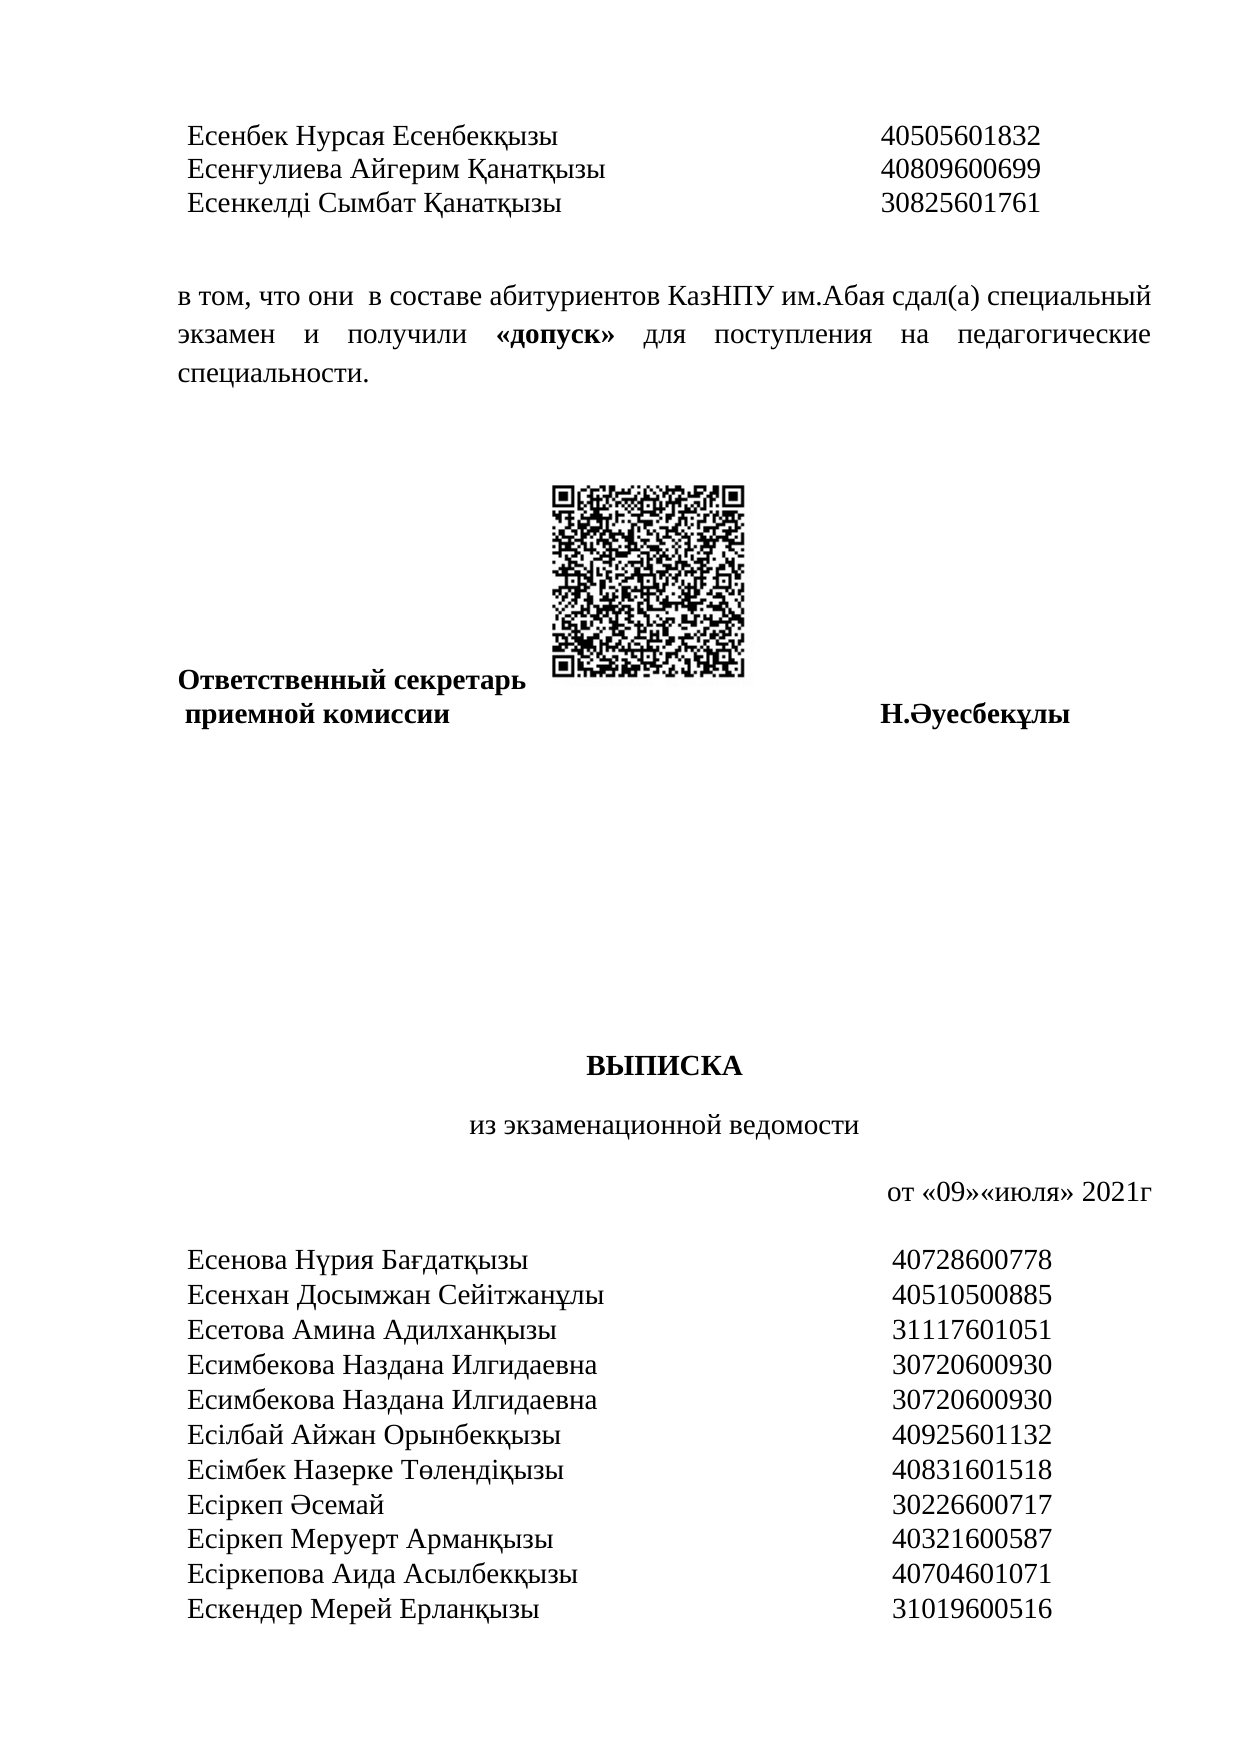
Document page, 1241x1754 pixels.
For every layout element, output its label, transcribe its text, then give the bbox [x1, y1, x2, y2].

text от «09»«июля» 2021г [177, 1174, 1152, 1208]
table_cell 40321600587 [803, 1520, 1063, 1555]
table_cell Ескендер Мерей Ерланқызы [176, 1590, 802, 1625]
table_cell Есимбекова Наздана Илгидаевна [176, 1381, 802, 1416]
table_header Есенова Нүрия Бағдатқызы [176, 1241, 802, 1276]
text Ответственный секретарь [177, 474, 1152, 696]
text ВЫПИСКА [177, 1048, 1152, 1081]
table_cell Есимбекова Наздана Илгидаевна [176, 1346, 802, 1381]
picture [540, 473, 757, 690]
table_cell Есенбек Нурсая Есенбекқызы [176, 118, 794, 152]
table_cell Есілбай Айжан Орынбекқызы [176, 1416, 802, 1451]
table_cell Есіркепова Аида Асылбекқызы [176, 1555, 802, 1590]
table_header 40728600778 [803, 1241, 1063, 1276]
table_cell 40809600699 [795, 152, 1052, 185]
table_cell 40925601132 [803, 1416, 1063, 1451]
table_cell 30226600717 [803, 1485, 1063, 1520]
table_cell 31019600516 [803, 1590, 1063, 1625]
text приемной комиссии Н.Әуесбекұлы [177, 696, 1152, 729]
table_cell 40510500885 [803, 1276, 1063, 1311]
table_cell 40505601832 [795, 118, 1052, 152]
table_cell 30825601761 [795, 185, 1052, 219]
table_cell 40831601518 [803, 1451, 1063, 1485]
table_cell 31117601051 [803, 1311, 1063, 1346]
table_cell 30720600930 [803, 1346, 1063, 1381]
table_cell Есімбек Назерке Төлендіқызы [176, 1451, 802, 1485]
text в том, что они в составе абитуриентов КазНПУ им.Абая сдал(а) специальный экзамен и получили «допуск» для поступления на педагогические специальности. [177, 278, 1152, 389]
table_cell Есенғулиева Айгерим Қанатқызы [176, 152, 794, 185]
table_cell 30720600930 [803, 1381, 1063, 1416]
table_cell Есіркеп Меруерт Арманқызы [176, 1520, 802, 1555]
table_cell 40704601071 [803, 1555, 1063, 1590]
text из экзаменационной ведомости [177, 1107, 1152, 1141]
table_cell Есенхан Досымжан Сейітжанұлы [176, 1276, 802, 1311]
table_cell Есіркеп Әсемай [176, 1485, 802, 1520]
table_cell Есетова Амина Адилханқызы [176, 1311, 802, 1346]
table_cell Есенкелді Сымбат Қанатқызы [176, 185, 794, 219]
